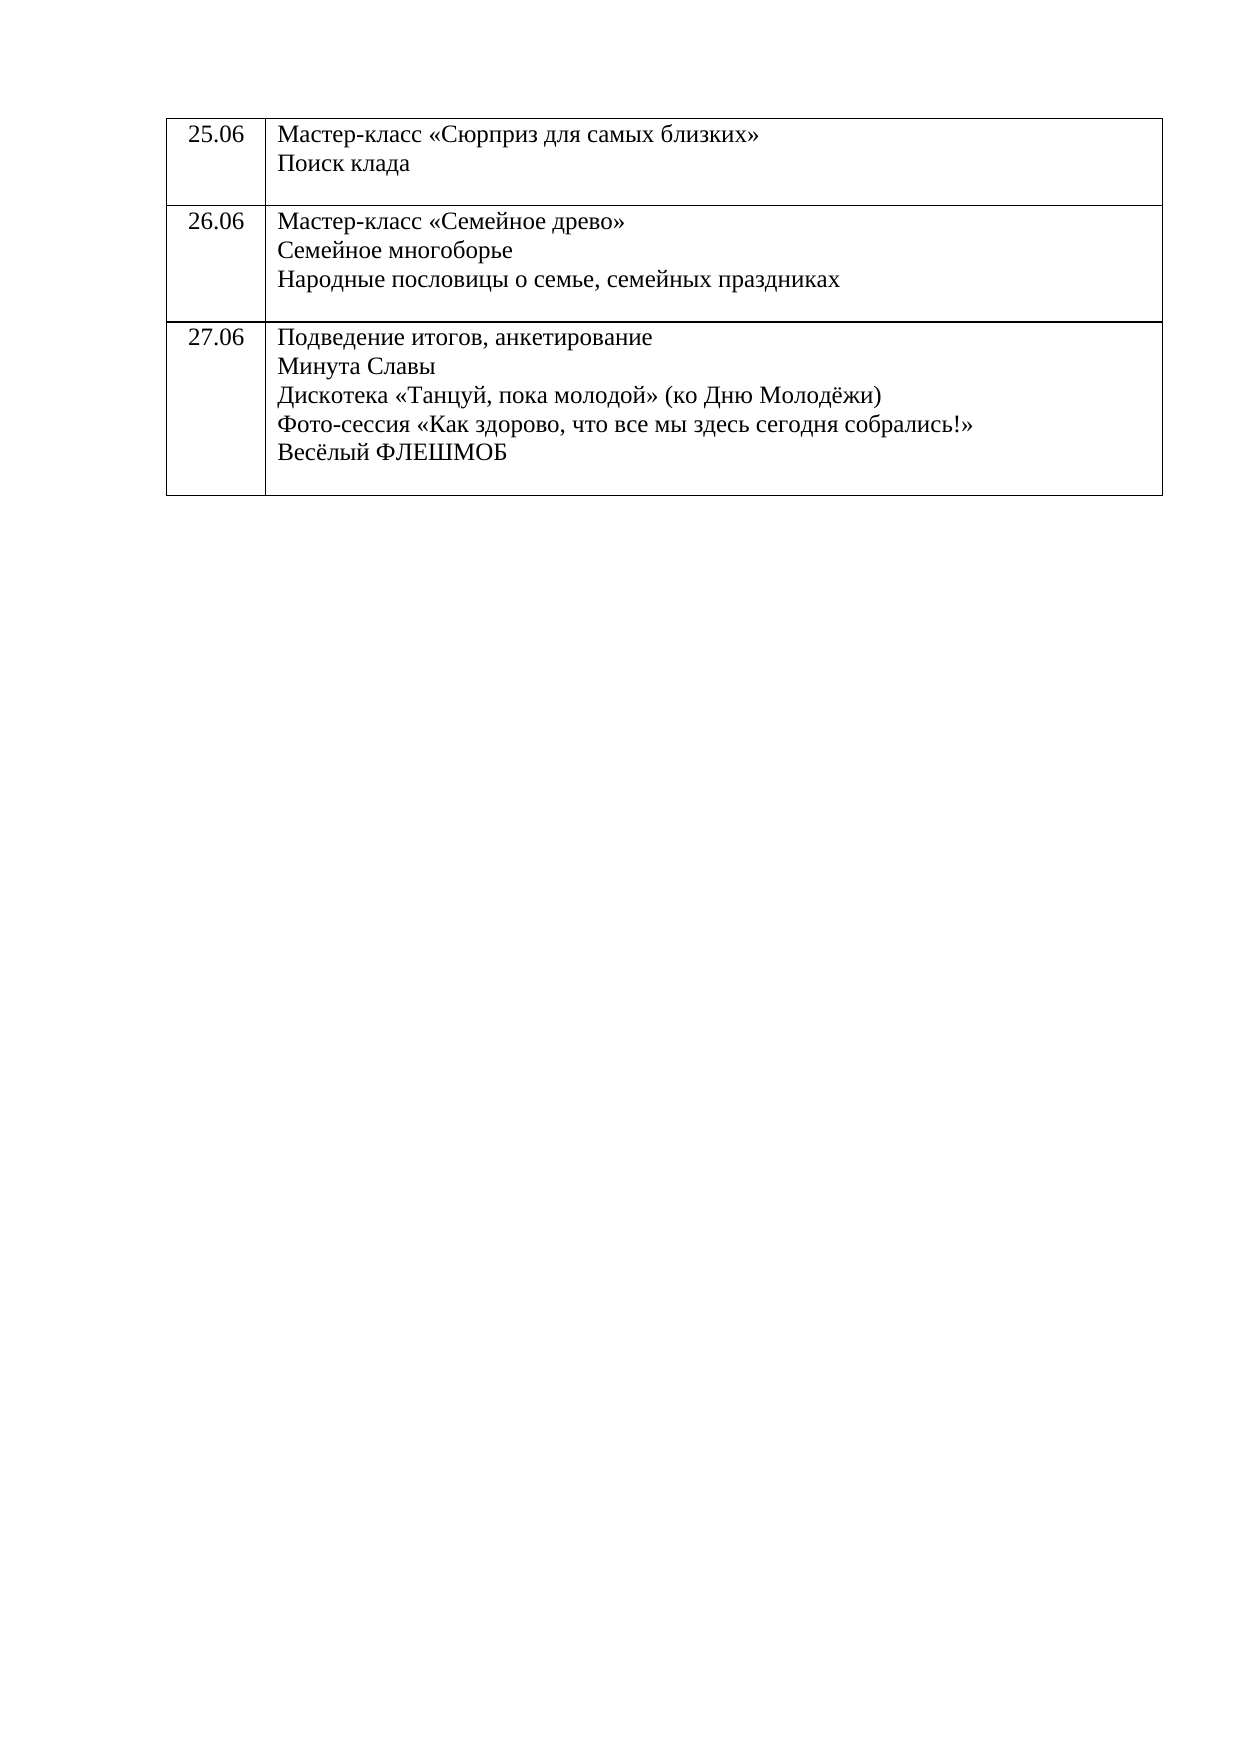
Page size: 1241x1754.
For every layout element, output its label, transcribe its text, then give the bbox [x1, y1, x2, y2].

table_cell 27.06 [167, 323, 265, 495]
table_cell Подведение итогов, анкетирование Минута Славы Дискотека «Танцуй, пока молодой» (ко Дню Молодёжи) Фото-сессия «Как здорово, что все мы здесь сегодня собрались!» Весёлый ФЛЕШМОБ [266, 323, 1162, 495]
table_cell Мастер-класс «Семейное древо» Семейное многоборье Народные пословицы о семье, семейных праздниках [266, 206, 1162, 321]
table_cell 25.06 [167, 119, 265, 205]
table_cell 26.06 [167, 206, 265, 321]
table_cell Мастер-класс «Сюрприз для самых близких» Поиск клада [266, 119, 1162, 205]
